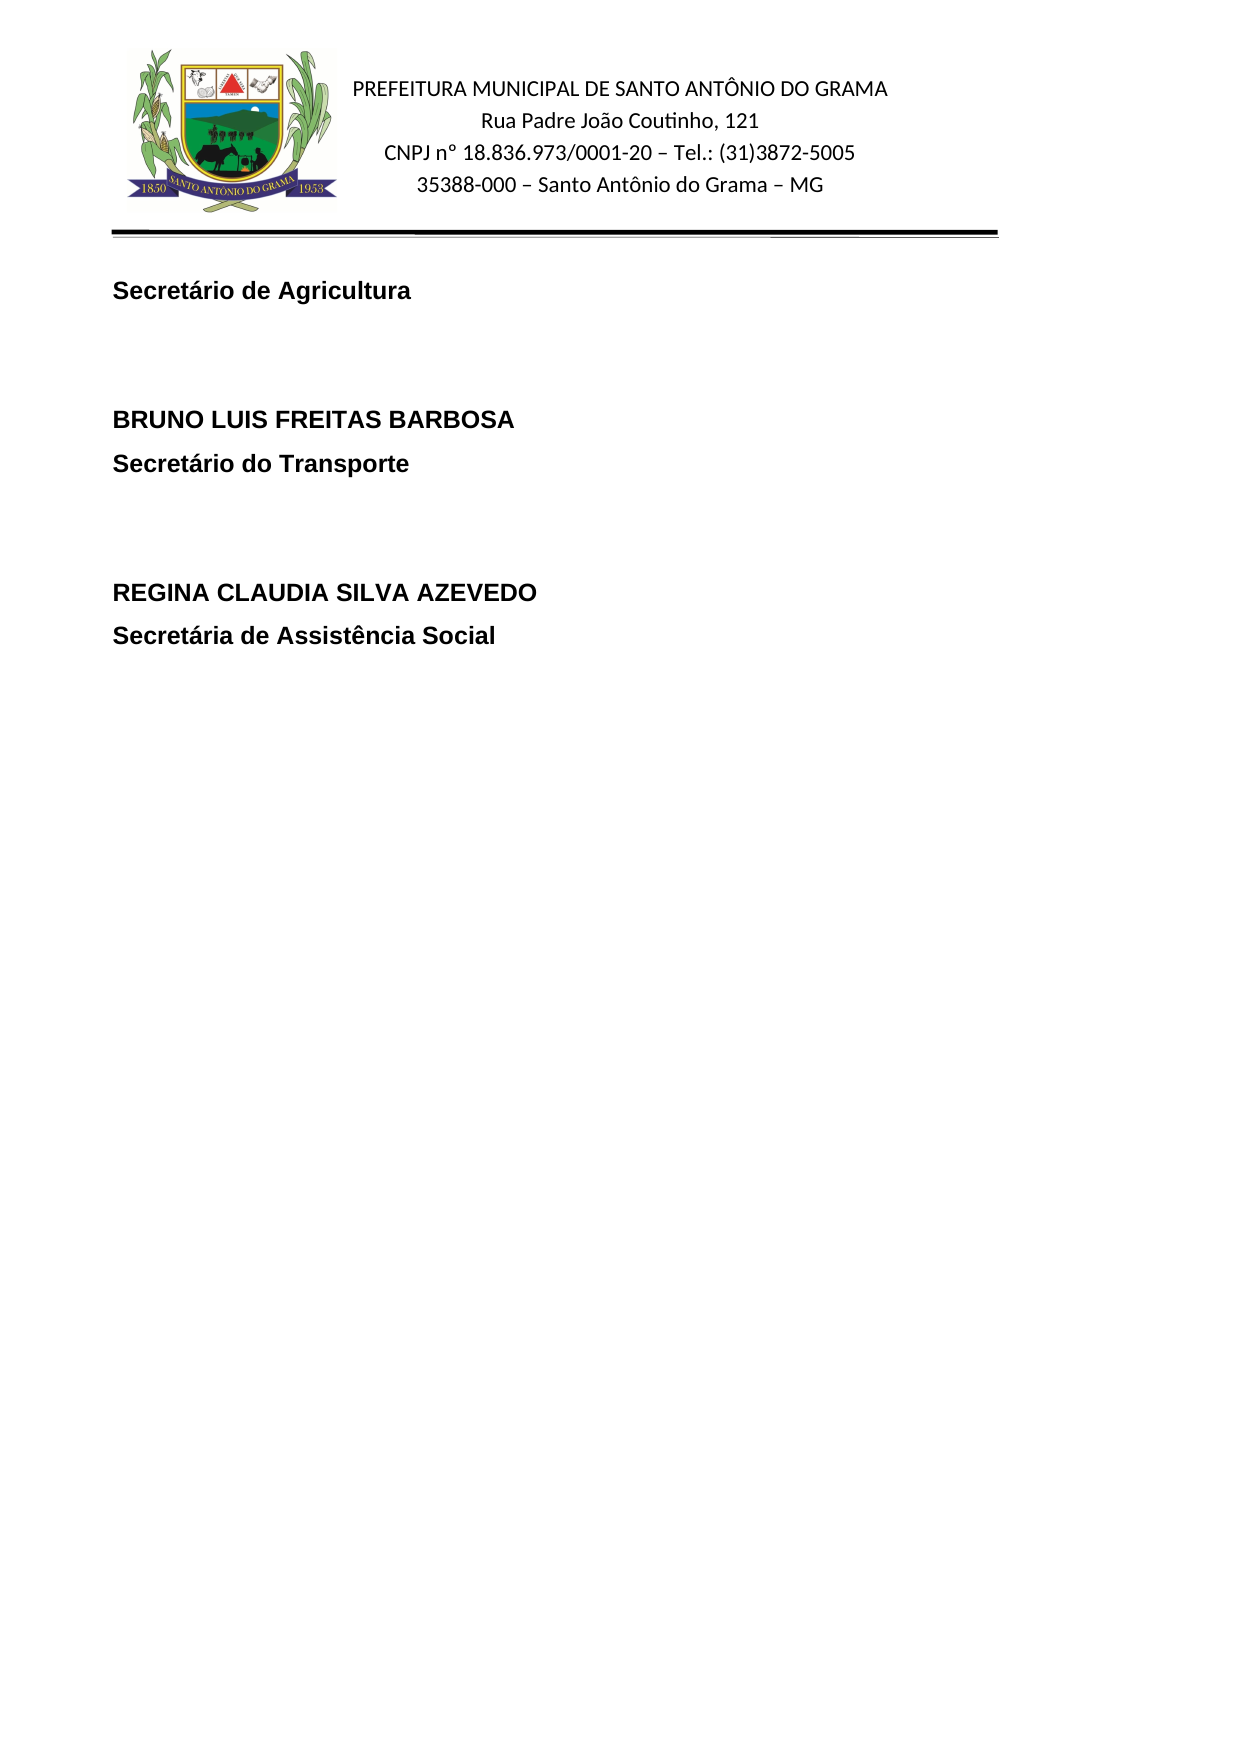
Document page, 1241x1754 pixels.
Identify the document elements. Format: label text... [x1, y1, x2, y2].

text Secretário de Agricultura [112, 276, 1128, 305]
picture [126, 48, 338, 213]
text REGINA CLAUDIA SILVA AZEVEDO [112, 578, 1128, 607]
text BRUNO LUIS FREITAS BARBOSA [112, 405, 1128, 434]
text Secretário do Transporte [112, 448, 1128, 477]
text Secretária de Assistência Social [112, 621, 1128, 650]
